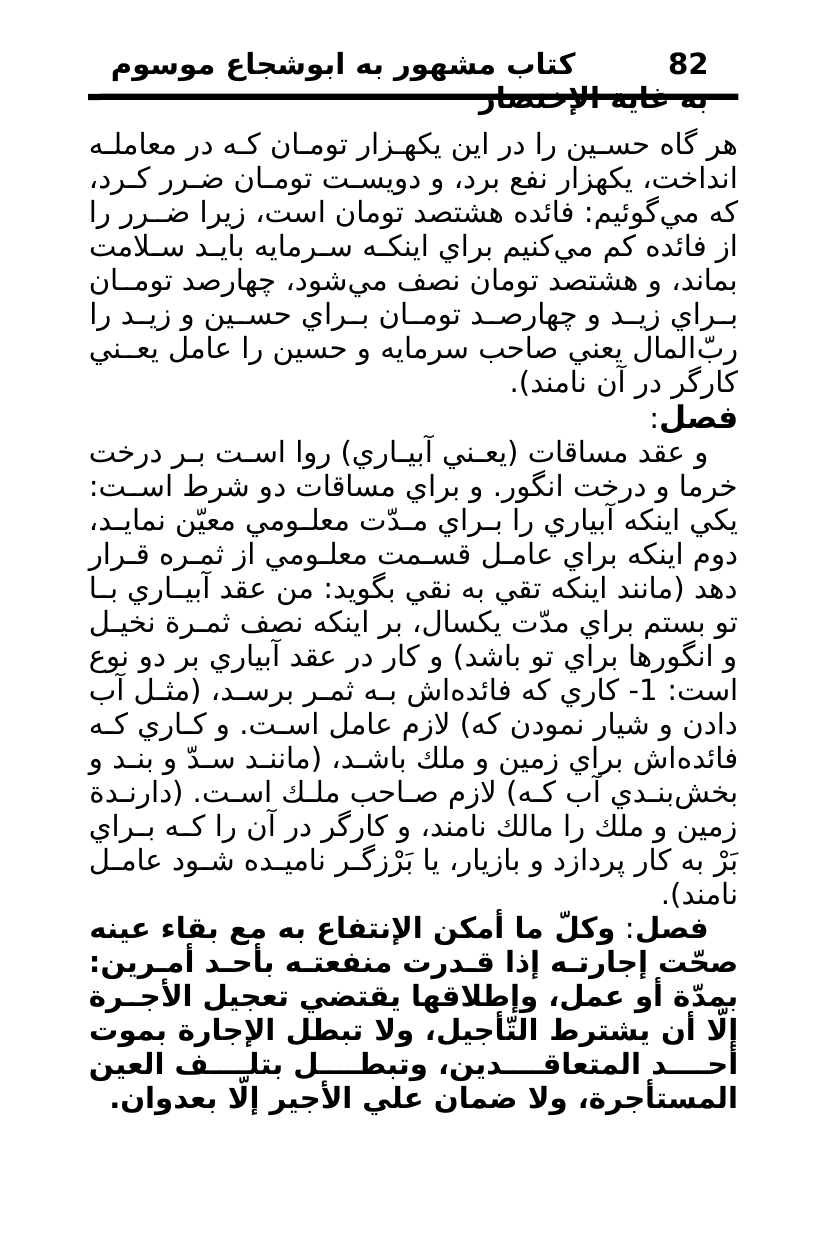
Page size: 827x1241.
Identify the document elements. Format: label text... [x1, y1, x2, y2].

text فصل: وكلّ ما أمكن الإنتفاع به مع بقاء عينه صحّت إجارته إذا قدرت منفعته بأحد أمرين: بمدّة أو عمل، وإطلاقها يقتضي تعجيل الأجرة إلّا أن يشترط التّأجيل، ولا تبطل الإجارة بموت أحد المتعاقدين، وتبطل بتلف العين المستأجرة، ولا ضمان علي الأجير إلّا بعدوان. [89, 911, 738, 1115]
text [89, 128, 738, 399]
text و عقد مساقات (يعني آبياري) روا است بر درخت خرما و درخت انگور. و براي مساقات دو شرط است: يكي اينكه آبياري را براي مدّت معلومي معيّن نمايد، دوم اينكه براي عامل قسمت معلومي از ثمره قرار دهد (مانند اينكه تقي به نقي بگويد: من عقد آبياري با تو بستم براي مدّت يكسال، بر اينكه نصف ثمرة نخيل و انگورها براي تو باشد) و كار در عقد آبياري بر دو نوع است: 1- كاري كه فائده‌اش به ثمر برسد، (مثل آب دادن و شيار نمودن كه) لازم عامل است. و كاري كه فائده‌اش براي زمين و ملك باشد، (مانند سدّ و بند و بخش‌بندي آب كه) لازم صاحب ملك است. (دارندة زمين و ملك را مالك نامند، و كارگر در آن را كه براي بَرْ به كار پردازد و بازيار، يا بَرْزگر ناميده شود عامل نامند). [89, 436, 738, 911]
text فصل: [89, 399, 738, 436]
